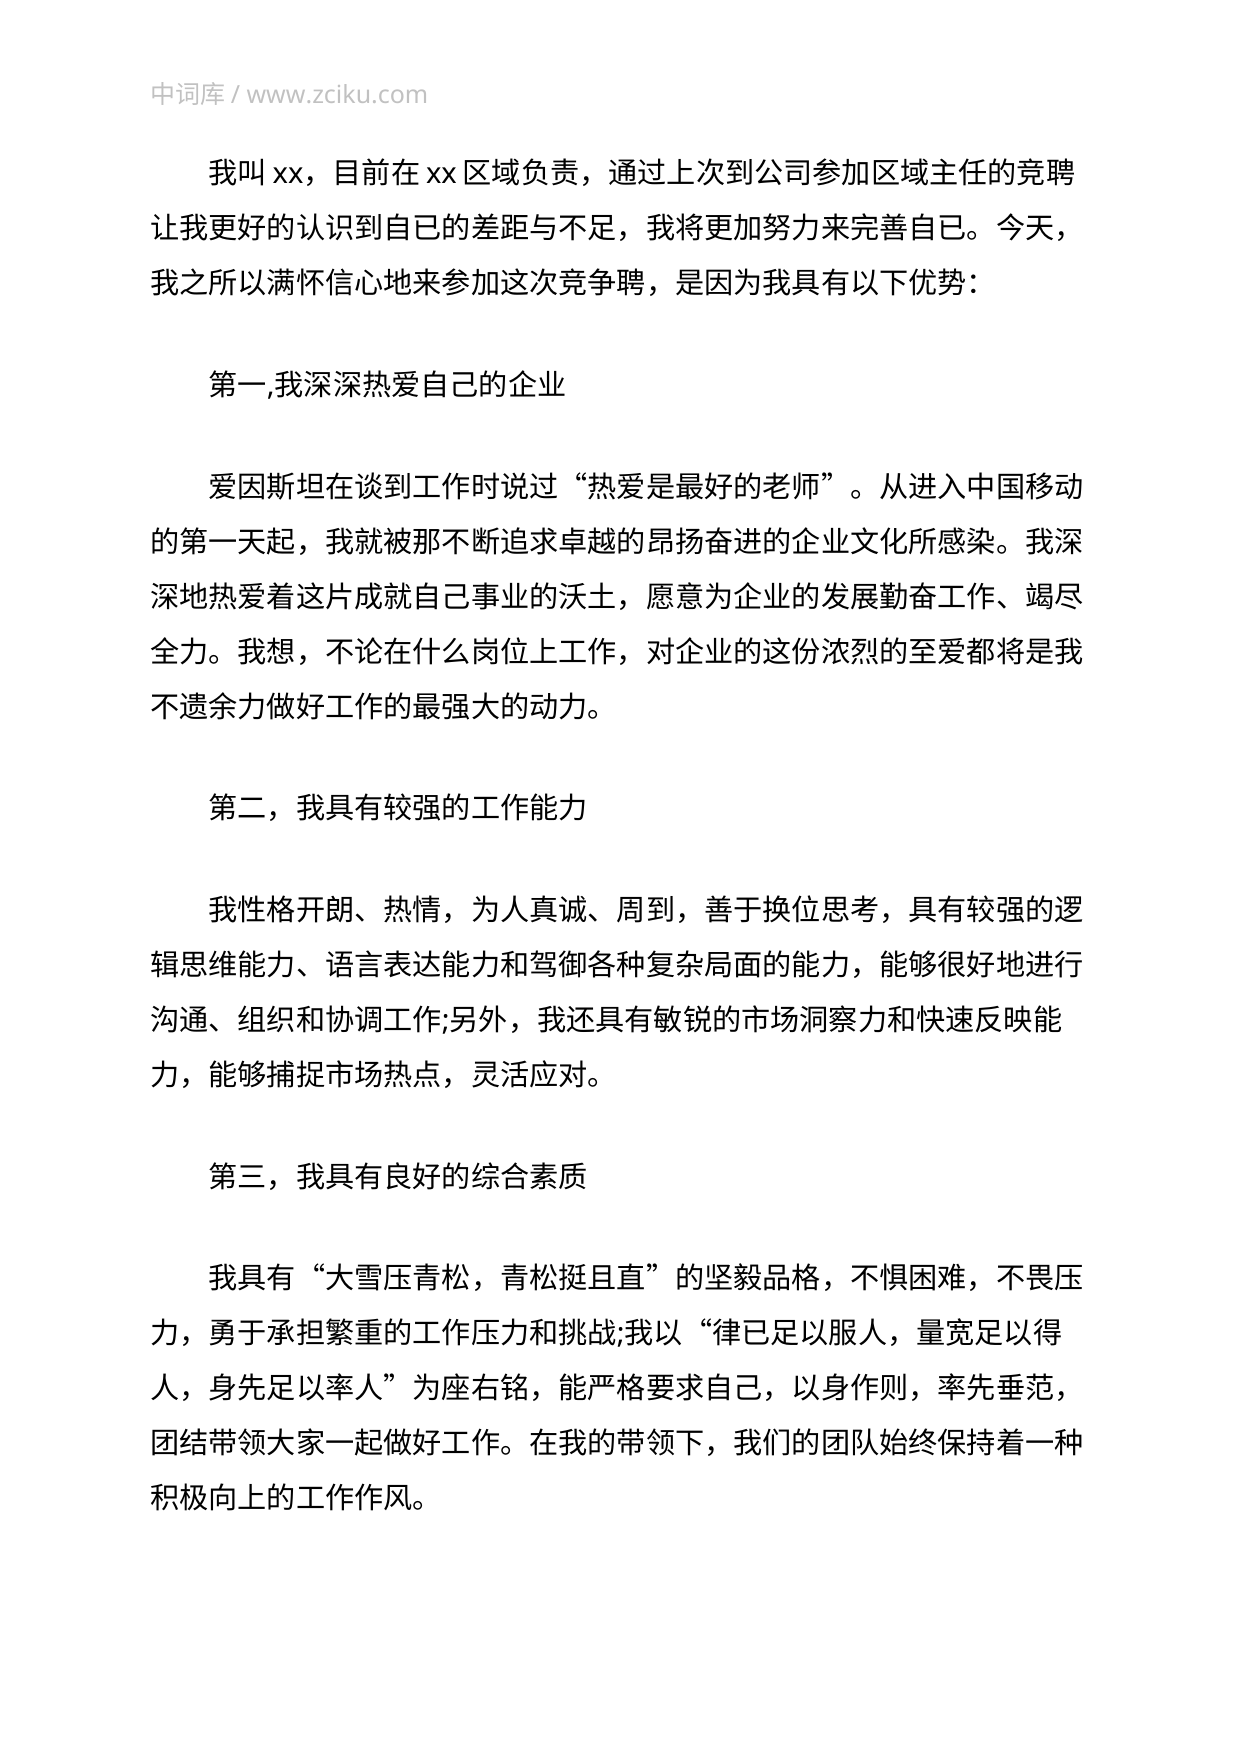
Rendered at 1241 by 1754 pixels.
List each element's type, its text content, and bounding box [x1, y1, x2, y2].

text 我叫xx，目前在xx区域负责，通过上次到公司参加区域主任的竞聘让我更好的认识到自已的差距与不足，我将更加努力来完善自已。今天，我之所以满怀信心地来参加这次竞争聘，是因为我具有以下优势： [150, 150, 1090, 302]
text 第二，我具有较强的工作能力 [150, 785, 1090, 827]
text 爱因斯坦在谈到工作时说过“热爱是最好的老师”。从进入中国移动的第一天起，我就被那不断追求卓越的昂扬奋进的企业文化所感染。我深深地热爱着这片成就自己事业的沃土，愿意为企业的发展勤奋工作、竭尽全力。我想，不论在什么岗位上工作，对企业的这份浓烈的至爱都将是我不遗余力做好工作的最强大的动力。 [150, 464, 1090, 726]
text 第一,我深深热爱自己的企业 [150, 362, 1090, 404]
text 第三，我具有良好的综合素质 [150, 1153, 1090, 1196]
text 我具有“大雪压青松，青松挺且直”的坚毅品格，不惧困难，不畏压力，勇于承担繁重的工作压力和挑战;我以“律已足以服人，量宽足以得人，身先足以率人”为座右铭，能严格要求自己，以身作则，率先垂范，团结带领大家一起做好工作。在我的带领下，我们的团队始终保持着一种积极向上的工作作风。 [150, 1255, 1090, 1517]
text 我性格开朗、热情，为人真诚、周到，善于换位思考，具有较强的逻辑思维能力、语言表达能力和驾御各种复杂局面的能力，能够很好地进行沟通、组织和协调工作;另外，我还具有敏锐的市场洞察力和快速反映能力，能够捕捉市场热点，灵活应对。 [150, 887, 1090, 1094]
